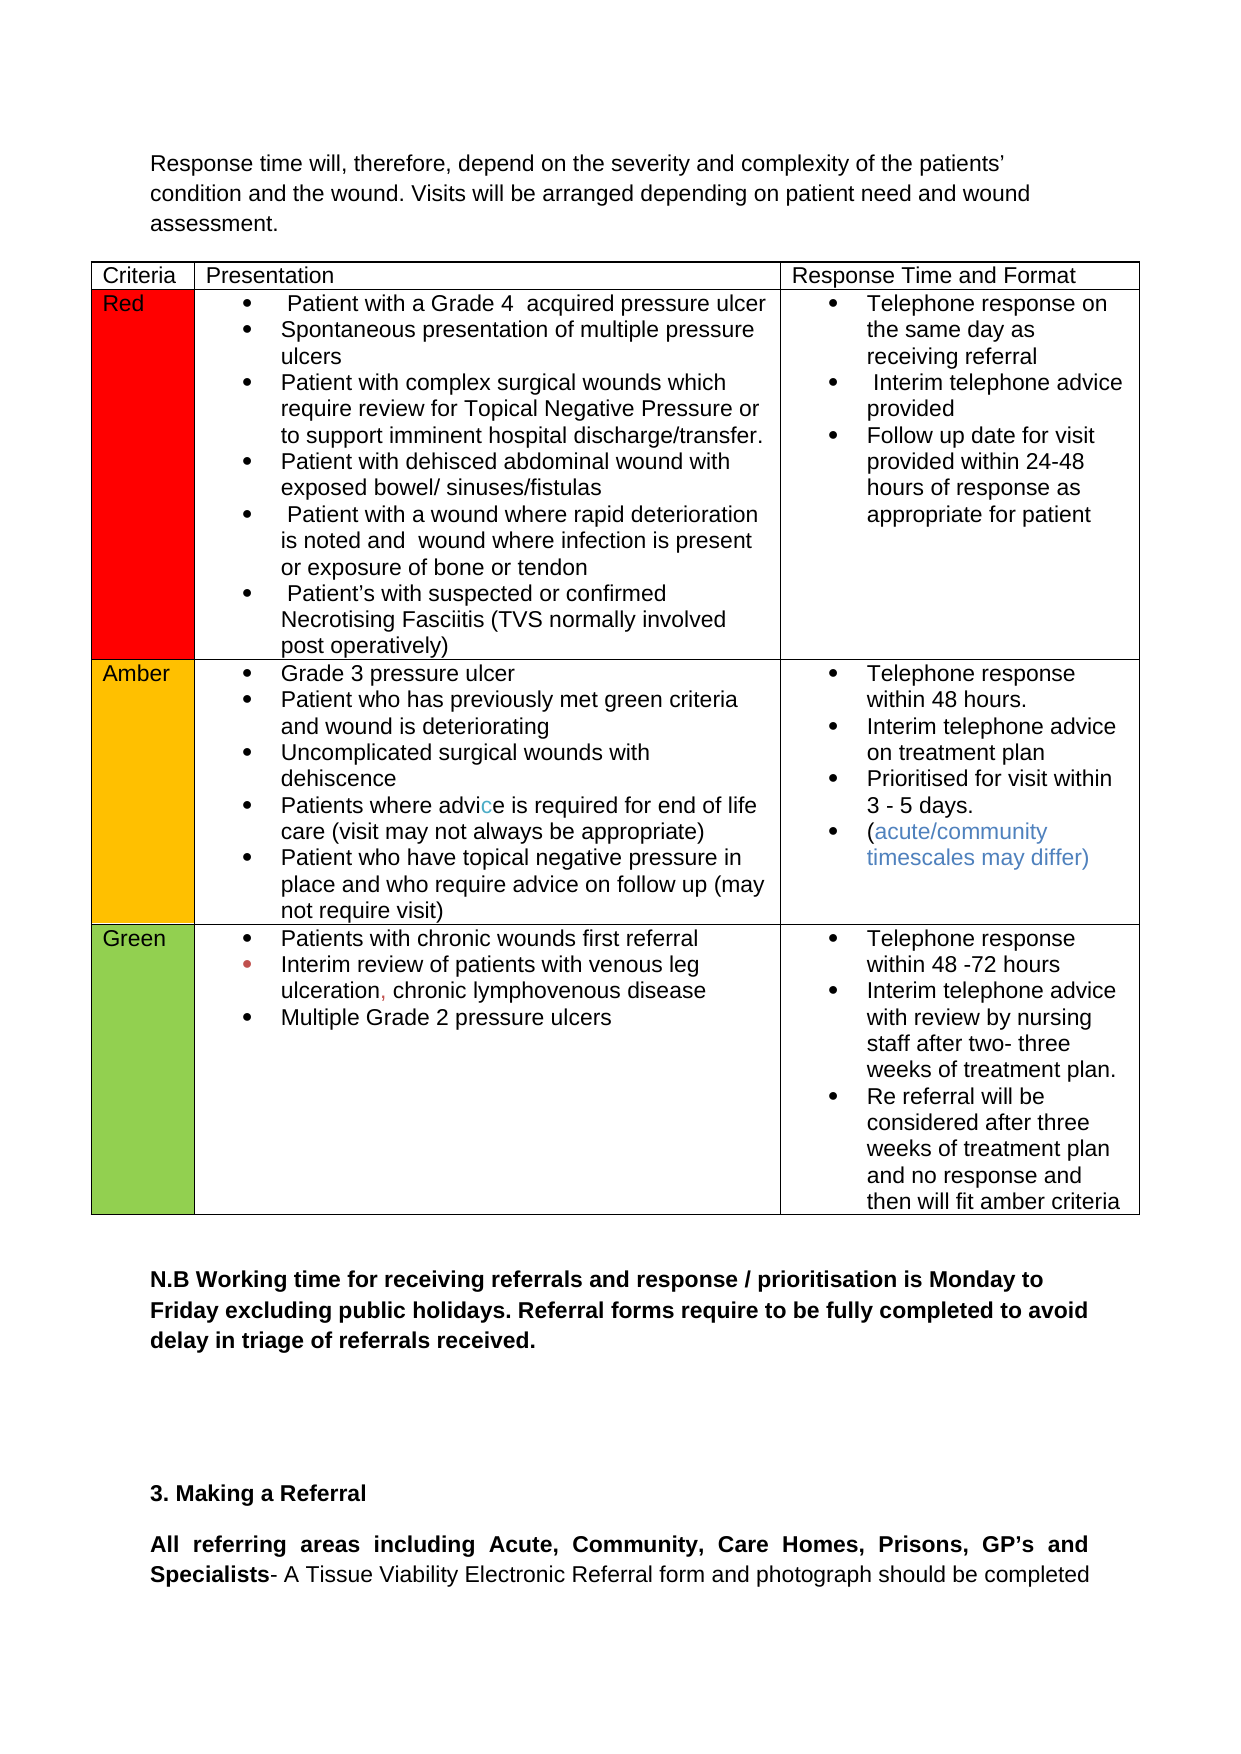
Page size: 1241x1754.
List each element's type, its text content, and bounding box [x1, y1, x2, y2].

table_header Presentation [195, 263, 780, 289]
table_cell Telephone response on the same day as receiving referral Interim telephone advice provided Follow up date for visit provided within 24-48 hours of response as appropriate for patient [781, 290, 1139, 659]
table_cell Patients with chronic wounds first referral Interim review of patients with venous leg ulceration, chronic lymphovenous disease Multiple Grade 2 pressure ulcers [195, 925, 780, 1214]
table_header Response Time and Format [781, 263, 1139, 289]
table_cell Telephone response within 48 -72 hours Interim telephone advice with review by nursing staff after two- three weeks of treatment plan. Re referral will be considered after three weeks of treatment plan and no response and then will fit amber criteria [781, 925, 1139, 1214]
table_header Criteria [92, 263, 194, 289]
table_cell Green [92, 925, 194, 1214]
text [150, 1531, 1090, 1588]
text Response time will, therefore, depend on the severity and complexity of the patients’ condition and the wound. Visits will be arranged depending on patient need and wound assessment. [150, 150, 1090, 237]
table_cell Grade 3 pressure ulcer Patient who has previously met green criteria and wound is deteriorating Uncomplicated surgical wounds with dehiscence Patients where advice is required for end of life care (visit may not always be appropriate) Patient who have topical negative pressure in place and who require advice on follow up (may not require visit) [195, 660, 780, 923]
table_cell Telephone response within 48 hours. Interim telephone advice on treatment plan Prioritised for visit within 3 - 5 days. (acute/community timescales may differ) [781, 660, 1139, 923]
text N.B Working time for receiving referrals and response / prioritisation is Monday to Friday excluding public holidays. Referral forms require to be fully completed to avoid delay in triage of referrals received. [150, 1266, 1090, 1353]
text 3. Making a Referral [150, 1480, 1090, 1506]
table_cell Red [92, 290, 194, 659]
table_cell Patient with a Grade 4 acquired pressure ulcer Spontaneous presentation of multiple pressure ulcers Patient with complex surgical wounds which require review for Topical Negative Pressure or to support imminent hospital discharge/transfer. Patient with dehisced abdominal wound with exposed bowel/ sinuses/fistulas Patient with a wound where rapid deterioration is noted and wound where infection is present or exposure of bone or tendon Patient’s with suspected or confirmed Necrotising Fasciitis (TVS normally involved post operatively) [195, 290, 780, 659]
table_cell Amber [92, 660, 194, 923]
